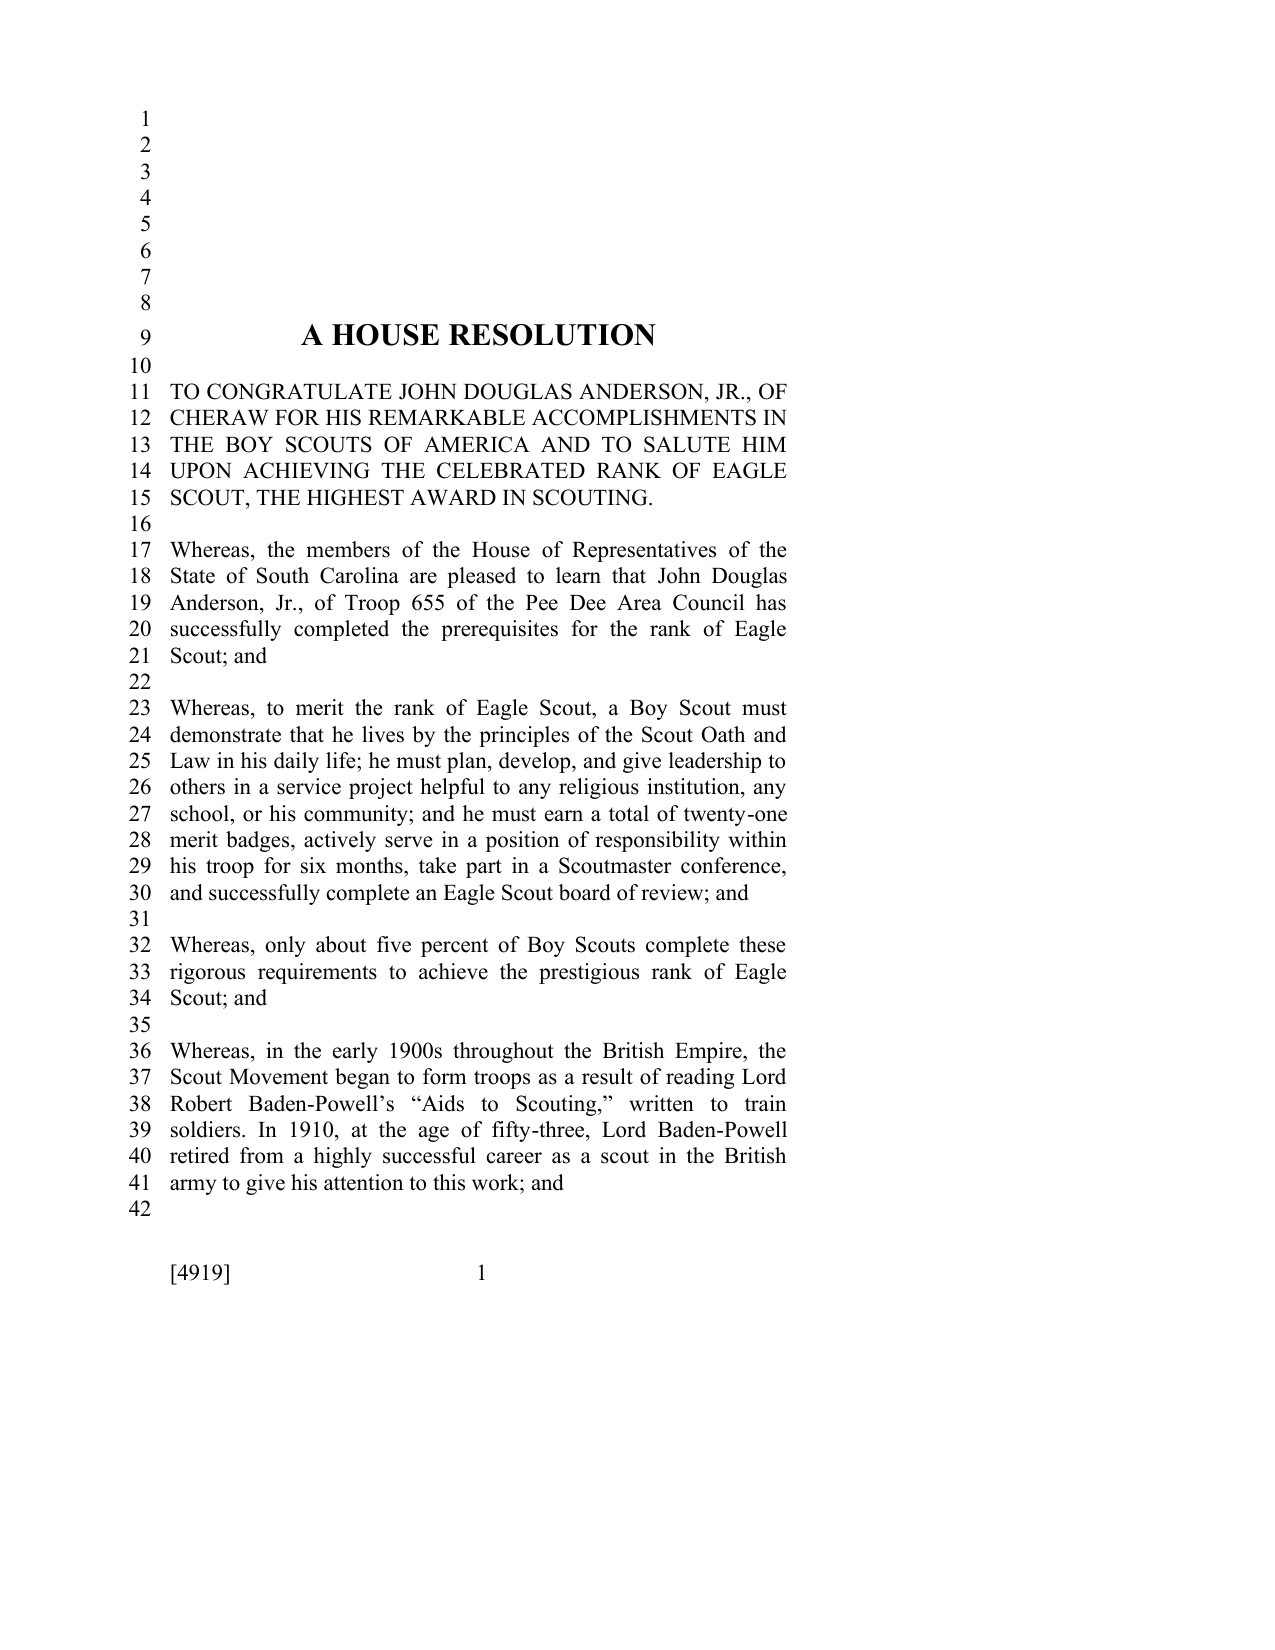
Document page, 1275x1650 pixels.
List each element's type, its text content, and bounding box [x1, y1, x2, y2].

text Whereas, the members of the House of Representatives of the State of South Carolina are pleased to learn that John Douglas Anderson, Jr., of Troop 655 of the Pee Dee Area Council has successfully completed the prerequisites for the rank of Eagle Scout; and [169, 536, 787, 668]
text Whereas, to merit the rank of Eagle Scout, a Boy Scout must demonstrate that he lives by the principles of the Scout Oath and Law in his daily life; he must plan, develop, and give leadership to others in a service project helpful to any religious institution, any school, or his community; and he must earn a total of twenty-one merit badges, actively serve in a position of responsibility within his troop for six months, take part in a Scoutmaster conference, and successfully complete an Eagle Scout board of review; and [169, 694, 787, 905]
text A HOUSE RESOLUTION [169, 316, 787, 352]
text Whereas, only about five percent of Boy Scouts complete these rigorous requirements to achieve the prestigious rank of Eagle Scout; and [169, 932, 787, 1011]
text TO CONGRATULATE JOHN DOUGLAS ANDERSON, JR., OF CHERAW FOR HIS REMARKABLE ACCOMPLISHMENTS IN THE BOY SCOUTS OF AMERICA AND TO SALUTE HIM UPON ACHIEVING THE CELEBRATED RANK OF EAGLE SCOUT, THE HIGHEST AWARD IN SCOUTING. [169, 378, 787, 510]
text Whereas, in the early 1900s throughout the British Empire, the Scout Movement began to form troops as a result of reading Lord Robert Baden-Powell’s “Aids to Scouting,” written to train soldiers. In 1910, at the age of fifty-three, Lord Baden-Powell retired from a highly successful career as a scout in the British army to give his attention to this work; and [169, 1037, 787, 1195]
